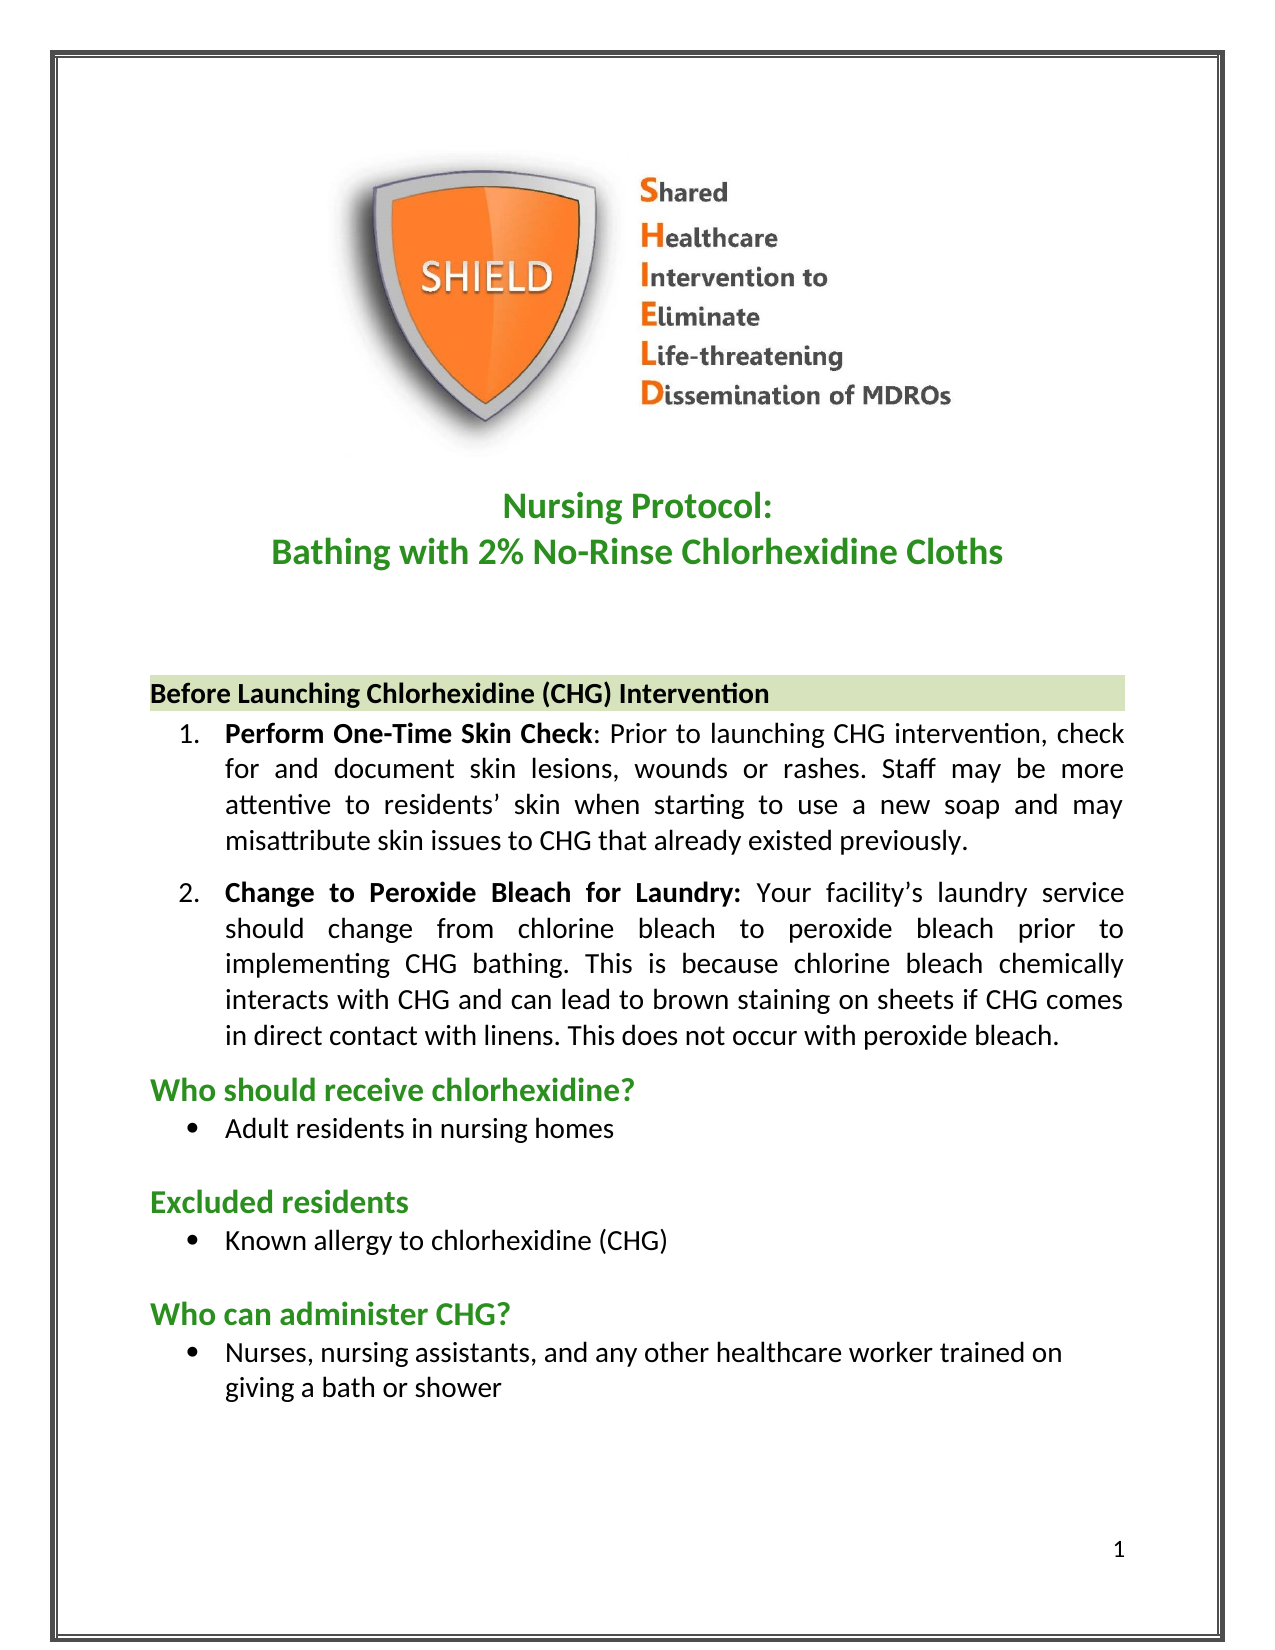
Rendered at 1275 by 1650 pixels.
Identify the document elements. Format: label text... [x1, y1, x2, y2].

list Adult residents in nursing homes [187, 1110, 1125, 1145]
list Perform One-Time Skin Check: Prior to launching CHG intervention, check for and document skin lesions, wounds or rashes. Staff may be more attentive to residents’ skin when starting to use a new soap and may misattribute skin issues to CHG that already existed previously. [178, 715, 1125, 857]
list Change to Peroxide Bleach for Laundry: Your facility’s laundry service should change from chlorine bleach to peroxide bleach prior to implementing CHG bathing. This is because chlorine bleach chemically interacts with CHG and can lead to brown staining on sheets if CHG comes in direct contact with linens. This does not occur with peroxide bleach. [178, 874, 1125, 1052]
picture [319, 150, 956, 457]
text Bathing with 2% No-Rinse Chlorhexidine Cloths [150, 528, 1125, 573]
text Before Launching Chlorhexidine (CHG) Intervention [150, 675, 1125, 711]
text Excluded residents [150, 1181, 1125, 1222]
text Who should receive chlorhexidine? [150, 1069, 1125, 1110]
list Known allergy to chlorhexidine (CHG) [187, 1222, 1125, 1257]
text Who can administer CHG? [150, 1293, 1125, 1334]
list Nurses, nursing assistants, and any other healthcare worker trained on giving a bath or shower [187, 1334, 1125, 1405]
text Nursing Protocol: [150, 456, 1125, 528]
